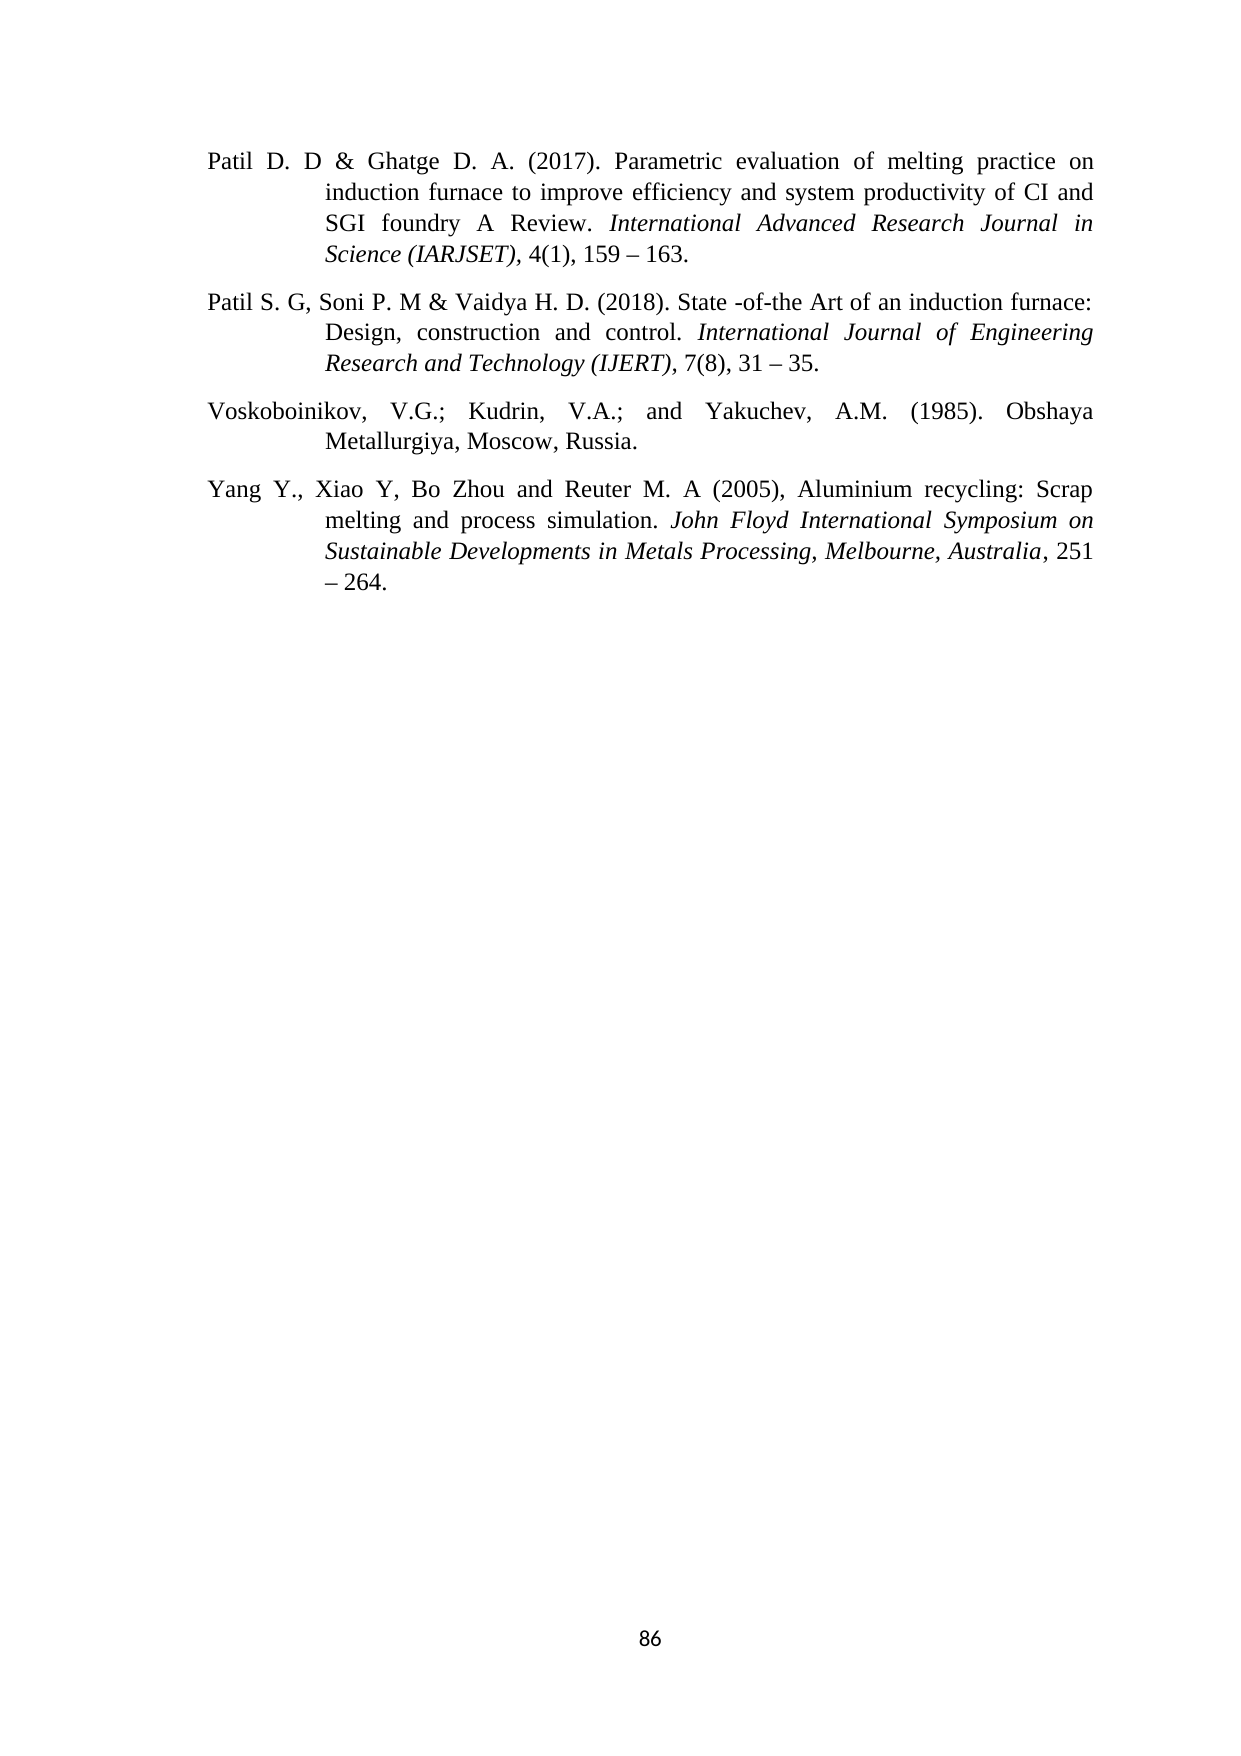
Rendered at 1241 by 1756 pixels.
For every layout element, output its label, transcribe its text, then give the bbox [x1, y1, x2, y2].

text Patil S. G, Soni P. M & Vaidya H. D. (2018). State -of-the Art of an induction furnace: Design, construction and control. International Journal of Engineering Research and Technology (IJERT), 7(8), 31 – 35. [207, 287, 1094, 377]
text Patil D. D & Ghatge D. A. (2017). Parametric evaluation of melting practice on induction furnace to improve efficiency and system productivity of CI and SGI foundry A Review. International Advanced Research Journal in Science (IARJSET), 4(1), 159 – 163. [207, 146, 1094, 268]
text Voskoboinikov, V.G.; Kudrin, V.A.; and Yakuchev, A.M. (1985). Obshaya Metallurgiya, Moscow, Russia. [207, 396, 1094, 455]
text Yang Y., Xiao Y, Bo Zhou and Reuter M. A (2005), Aluminium recycling: Scrap melting and process simulation. John Floyd International Symposium on Sustainable Developments in Metals Processing, Melbourne, Australia, 251 – 264. [207, 474, 1094, 596]
